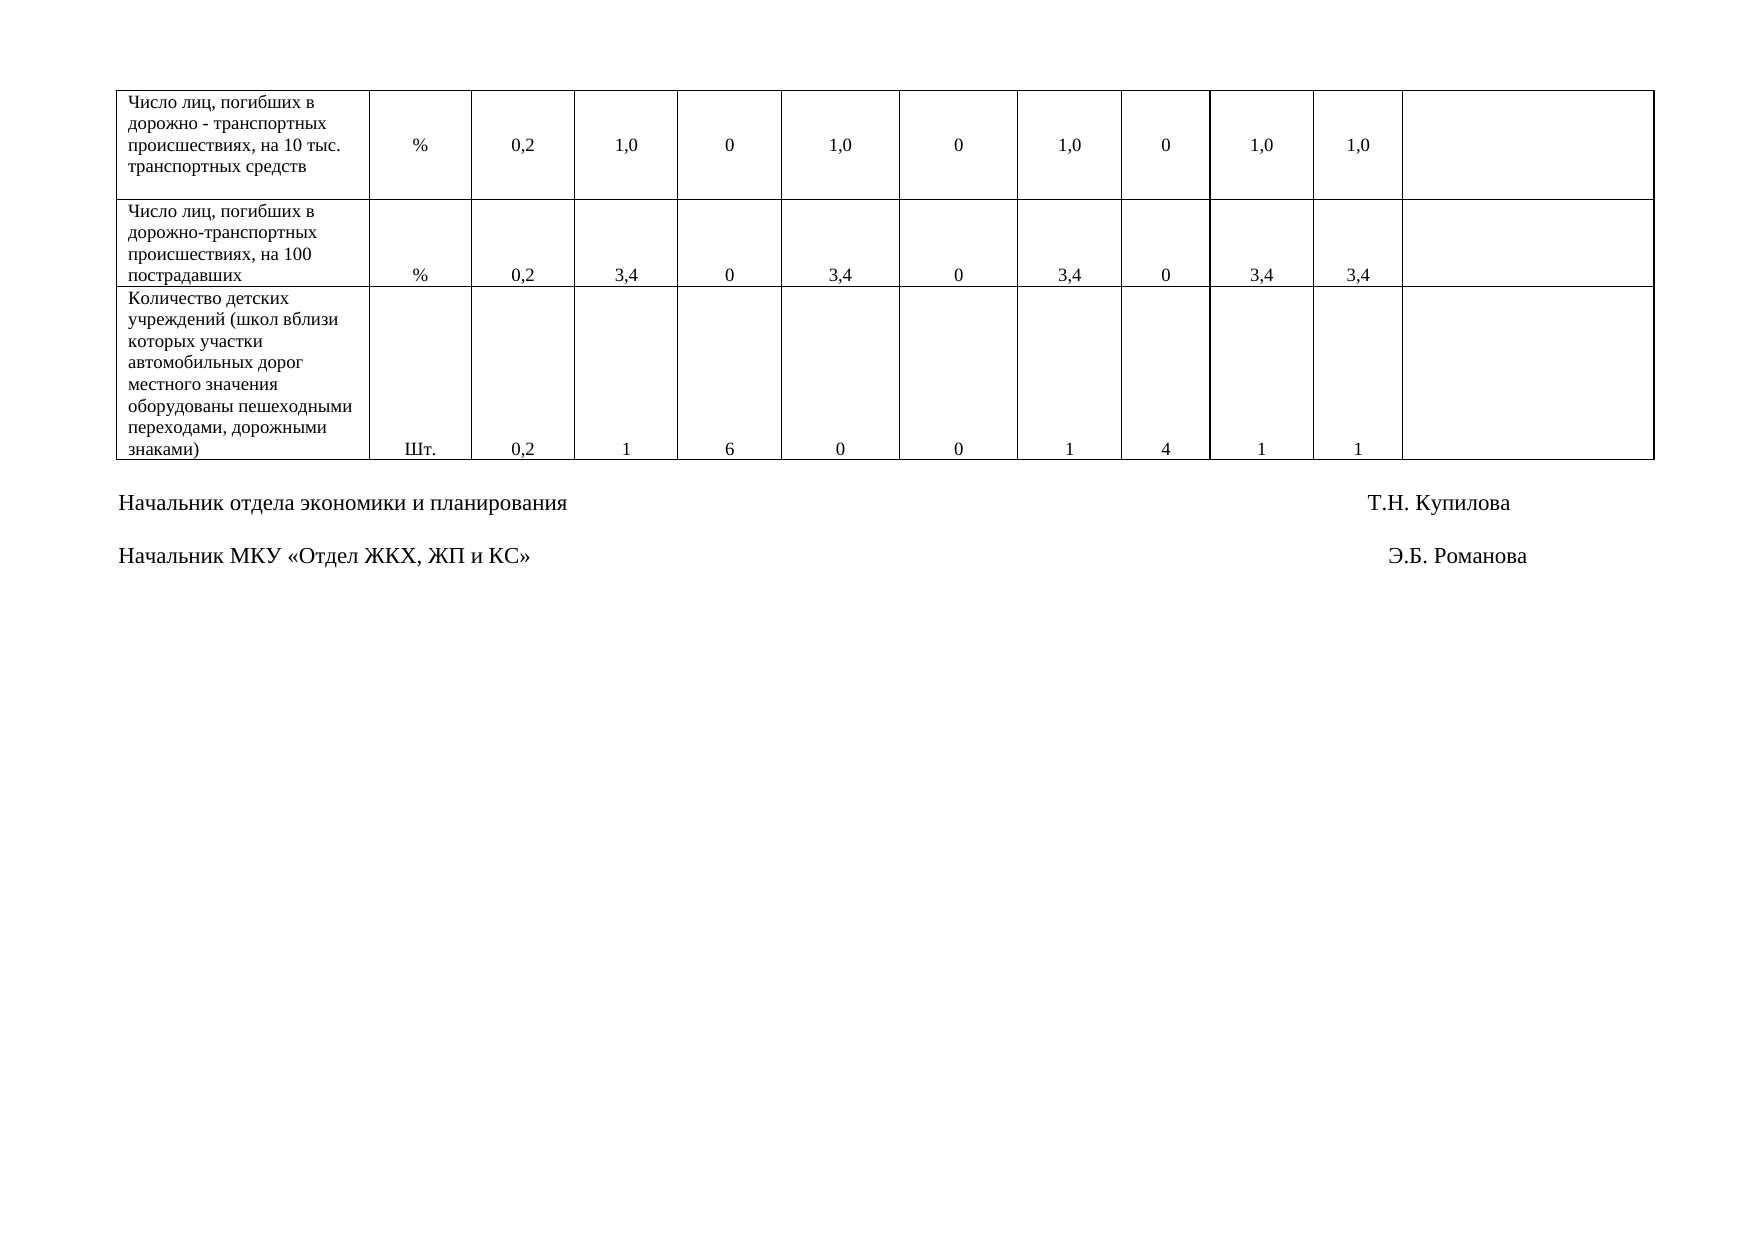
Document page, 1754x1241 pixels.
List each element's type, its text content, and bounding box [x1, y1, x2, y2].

table_cell [1403, 200, 1653, 286]
table_cell 0 [782, 287, 899, 459]
table_cell % [370, 200, 471, 286]
table_cell 4 [1122, 287, 1209, 459]
table_cell 1,0 [1314, 91, 1402, 198]
table_cell 3,4 [782, 200, 899, 286]
table_cell [1403, 287, 1653, 459]
table_cell 3,4 [575, 200, 677, 286]
table_cell Число лиц, погибших в дорожно - транспортных происшествиях, на 10 тыс. транспортных средств [117, 91, 369, 198]
table_cell 0 [900, 200, 1017, 286]
table_cell 0,2 [472, 287, 574, 459]
table_cell 1 [575, 287, 677, 459]
table_cell Число лиц, погибших в дорожно-транспортных происшествиях, на 100 пострадавших [117, 200, 369, 286]
table_cell 1 [1314, 287, 1402, 459]
table_cell [1403, 91, 1653, 198]
table_cell % [370, 91, 471, 198]
table_cell 0 [678, 91, 781, 198]
table_cell Количество детских учреждений (школ вблизи которых участки автомобильных дорог местного значения оборудованы пешеходными переходами, дорожными знаками) [117, 287, 369, 459]
table_cell 3,4 [1018, 200, 1121, 286]
table_cell 0,2 [472, 200, 574, 286]
table_cell 0 [1122, 200, 1209, 286]
table_cell 1,0 [1211, 91, 1313, 198]
table_cell 0 [900, 287, 1017, 459]
text Начальник отдела экономики и планирования Т.Н. Купилова [118, 489, 1636, 515]
table_cell 0 [1122, 91, 1209, 198]
table_cell 0,2 [472, 91, 574, 198]
table_cell 1,0 [575, 91, 677, 198]
table_cell Шт. [370, 287, 471, 459]
table_cell 1,0 [1018, 91, 1121, 198]
table_cell 0 [678, 200, 781, 286]
table_cell 0 [900, 91, 1017, 198]
table_cell 1 [1018, 287, 1121, 459]
table_cell 1 [1211, 287, 1313, 459]
text Начальник МКУ «Отдел ЖКХ, ЖП и КС» Э.Б. Романова [118, 542, 1636, 568]
table_cell 1,0 [782, 91, 899, 198]
table_cell 3,4 [1314, 200, 1402, 286]
table_cell 3,4 [1211, 200, 1313, 286]
table_cell 6 [678, 287, 781, 459]
